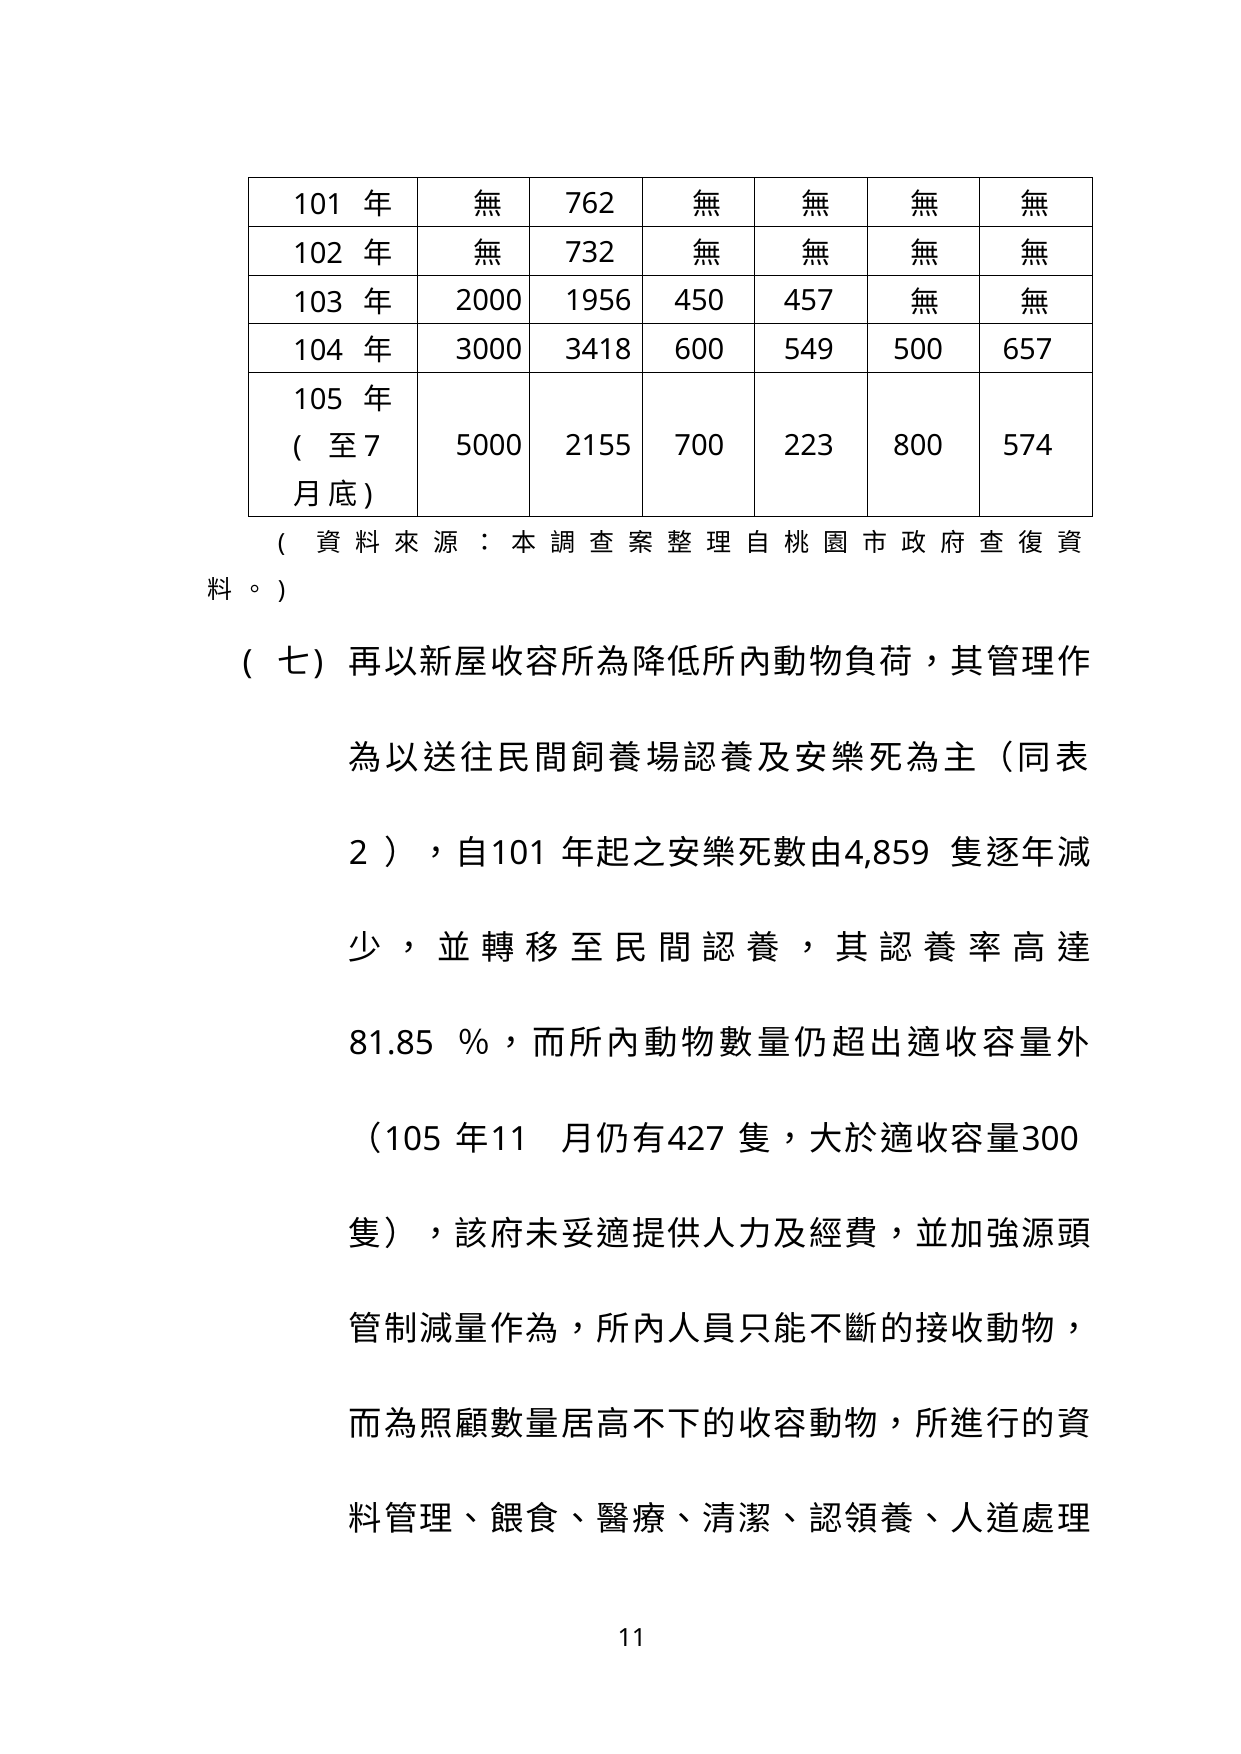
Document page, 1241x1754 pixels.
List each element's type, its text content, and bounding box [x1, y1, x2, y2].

table_cell 無 [980, 178, 1092, 226]
table_cell 732 [530, 227, 642, 274]
table_cell 無 [868, 276, 979, 323]
table_cell 450 [643, 276, 754, 323]
table_cell 800 [868, 373, 979, 516]
table_cell 1956 [530, 276, 642, 323]
table_cell 2000 [418, 276, 529, 323]
table_cell 700 [643, 373, 754, 516]
table_cell 無 [868, 178, 979, 226]
table_cell 500 [868, 324, 979, 372]
table_cell 無 [643, 178, 754, 226]
table_cell 102年 [249, 227, 417, 274]
table_cell 無 [980, 276, 1092, 323]
table_cell 3418 [530, 324, 642, 372]
table_cell 105年 (至7月底) [249, 373, 417, 516]
table_cell 223 [755, 373, 867, 516]
table_cell 無 [868, 227, 979, 274]
table_cell 無 [643, 227, 754, 274]
table_cell 2155 [530, 373, 642, 516]
table_cell 無 [755, 227, 867, 274]
table_cell 5000 [418, 373, 529, 516]
table_cell 574 [980, 373, 1092, 516]
table_cell 762 [530, 178, 642, 226]
table_cell 無 [980, 227, 1092, 274]
subtitle (資料來源：本調查案整理自桃園市政府查復資料。) [189, 517, 1092, 612]
table_cell 104年 [249, 324, 417, 372]
table_cell 457 [755, 276, 867, 323]
table_cell 無 [418, 227, 529, 274]
table_cell 無 [755, 178, 867, 226]
table_cell 無 [418, 178, 529, 226]
table_cell 3000 [418, 324, 529, 372]
table_cell 657 [980, 324, 1092, 372]
table_cell 103年 [249, 276, 417, 323]
table_cell 549 [755, 324, 867, 372]
table_cell 101年 [249, 178, 417, 226]
table_cell 600 [643, 324, 754, 372]
